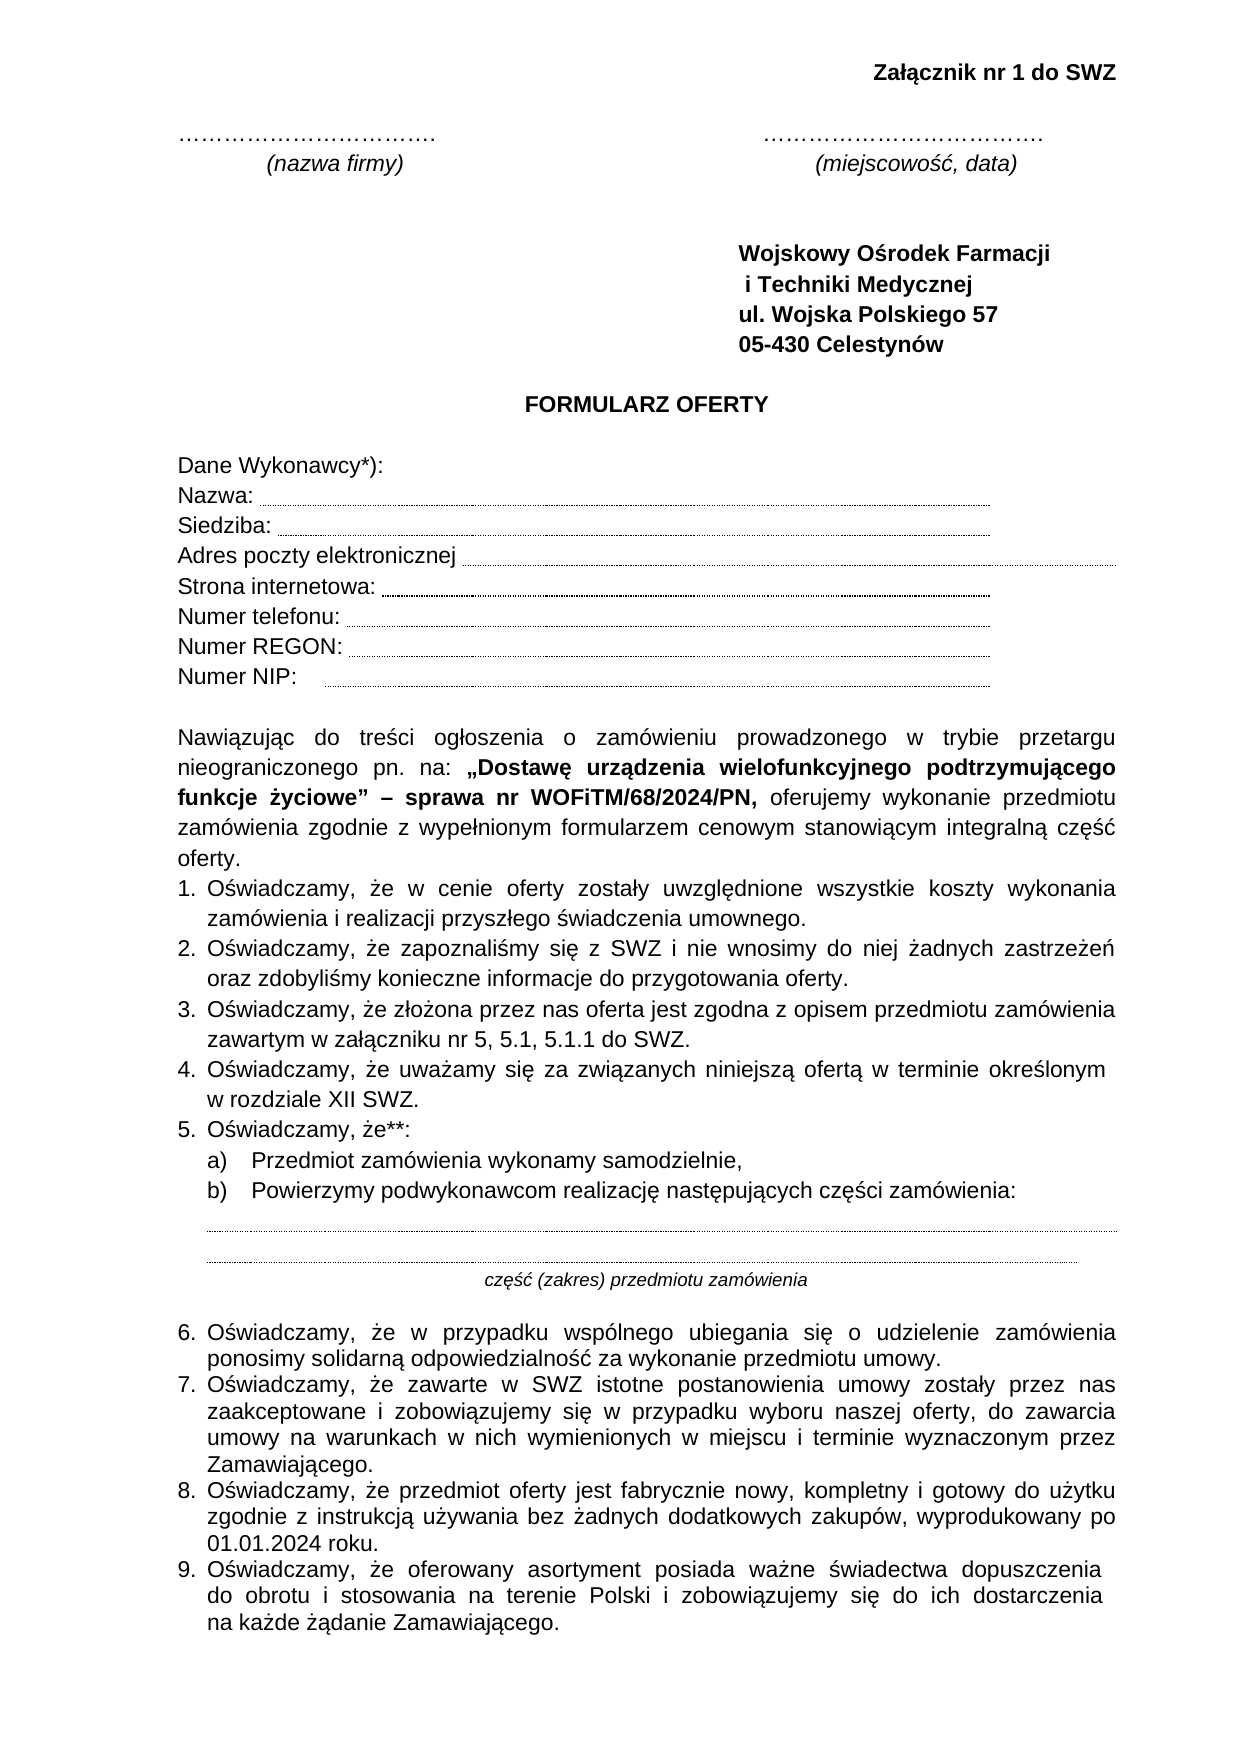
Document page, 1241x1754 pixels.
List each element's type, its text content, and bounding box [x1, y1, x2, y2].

text (nazwa firmy) (miejscowość, data) [177, 150, 1116, 176]
list Oświadczamy, że w przypadku wspólnego ubiegania się o udzielenie zamówienia ponosimy solidarną odpowiedzialność za wykonanie przedmiotu umowy. [177, 1319, 1116, 1371]
list Powierzymy podwykonawcom realizację następujących części zamówienia: [207, 1177, 1116, 1203]
list Oświadczamy, że zawarte w SWZ istotne postanowienia umowy zostały przez nas zaakceptowane i zobowiązujemy się w przypadku wyboru naszej oferty, do zawarcia umowy na warunkach w nich wymienionych w miejscu i terminie wyznaczonym przez Zamawiającego. [177, 1371, 1116, 1477]
text FORMULARZ OFERTY [177, 391, 1116, 418]
list Oświadczamy, że zapoznaliśmy się z SWZ i nie wnosimy do niej żadnych zastrzeżeń oraz zdobyliśmy konieczne informacje do przygotowania oferty. [177, 935, 1116, 992]
list Oświadczamy, że oferowany asortyment posiada ważne świadectwa dopuszczenia do obrotu i stosowania na terenie Polski i zobowiązujemy się do ich dostarczenia na każde żądanie Zamawiającego. [177, 1556, 1116, 1635]
text ……………………………. ………………………………. [177, 119, 1116, 146]
text Nazwa: [177, 482, 1116, 508]
list Oświadczamy, że**: [177, 1116, 1116, 1143]
list Oświadczamy, że uważamy się za związanych niniejszą ofertą w terminie określonym w rozdziale XII SWZ. [177, 1056, 1116, 1113]
text Adres poczty elektronicznej Strona internetowa: [177, 542, 1116, 599]
list część (zakres) przedmiotu zamówienia [177, 1269, 1116, 1291]
list Przedmiot zamówienia wykonamy samodzielnie, [207, 1147, 1116, 1173]
text Siedziba: [177, 512, 1116, 539]
text Załącznik nr 1 do SWZ [177, 59, 1116, 86]
text i Techniki Medycznej [738, 271, 1116, 297]
text 05-430 Celestynów [738, 331, 1116, 357]
list Oświadczamy, że przedmiot oferty jest fabrycznie nowy, kompletny i gotowy do użytku zgodnie z instrukcją używania bez żadnych dodatkowych zakupów, wyprodukowany po 01.01.2024 roku. [177, 1477, 1116, 1556]
text Dane Wykonawcy*): [177, 452, 1116, 478]
text Numer telefonu: [177, 603, 1116, 629]
text Numer NIP: [177, 663, 1116, 690]
text Nawiązując do treści ogłoszenia o zamówieniu prowadzonego w trybie przetargu nieograniczonego pn. na: „Dostawę urządzenia wielofunkcyjnego podtrzymującego funkcje życiowe” – sprawa nr WOFiTM/68/2024/PN, oferujemy wykonanie przedmiotu zamówienia zgodnie z wypełnionym formularzem cenowym stanowiącym integralną część oferty. [177, 724, 1116, 871]
list Oświadczamy, że złożona przez nas oferta jest zgodna z opisem przedmiotu zamówienia zawartym w załączniku nr 5, 5.1, 5.1.1 do SWZ. [177, 996, 1116, 1052]
text Numer REGON: [177, 633, 1116, 659]
text Wojskowy Ośrodek Farmacji [738, 240, 1116, 267]
text ul. Wojska Polskiego 57 [738, 301, 1116, 327]
list Oświadczamy, że w cenie oferty zostały uwzględnione wszystkie koszty wykonania zamówienia i realizacji przyszłego świadczenia umownego. [177, 875, 1116, 931]
